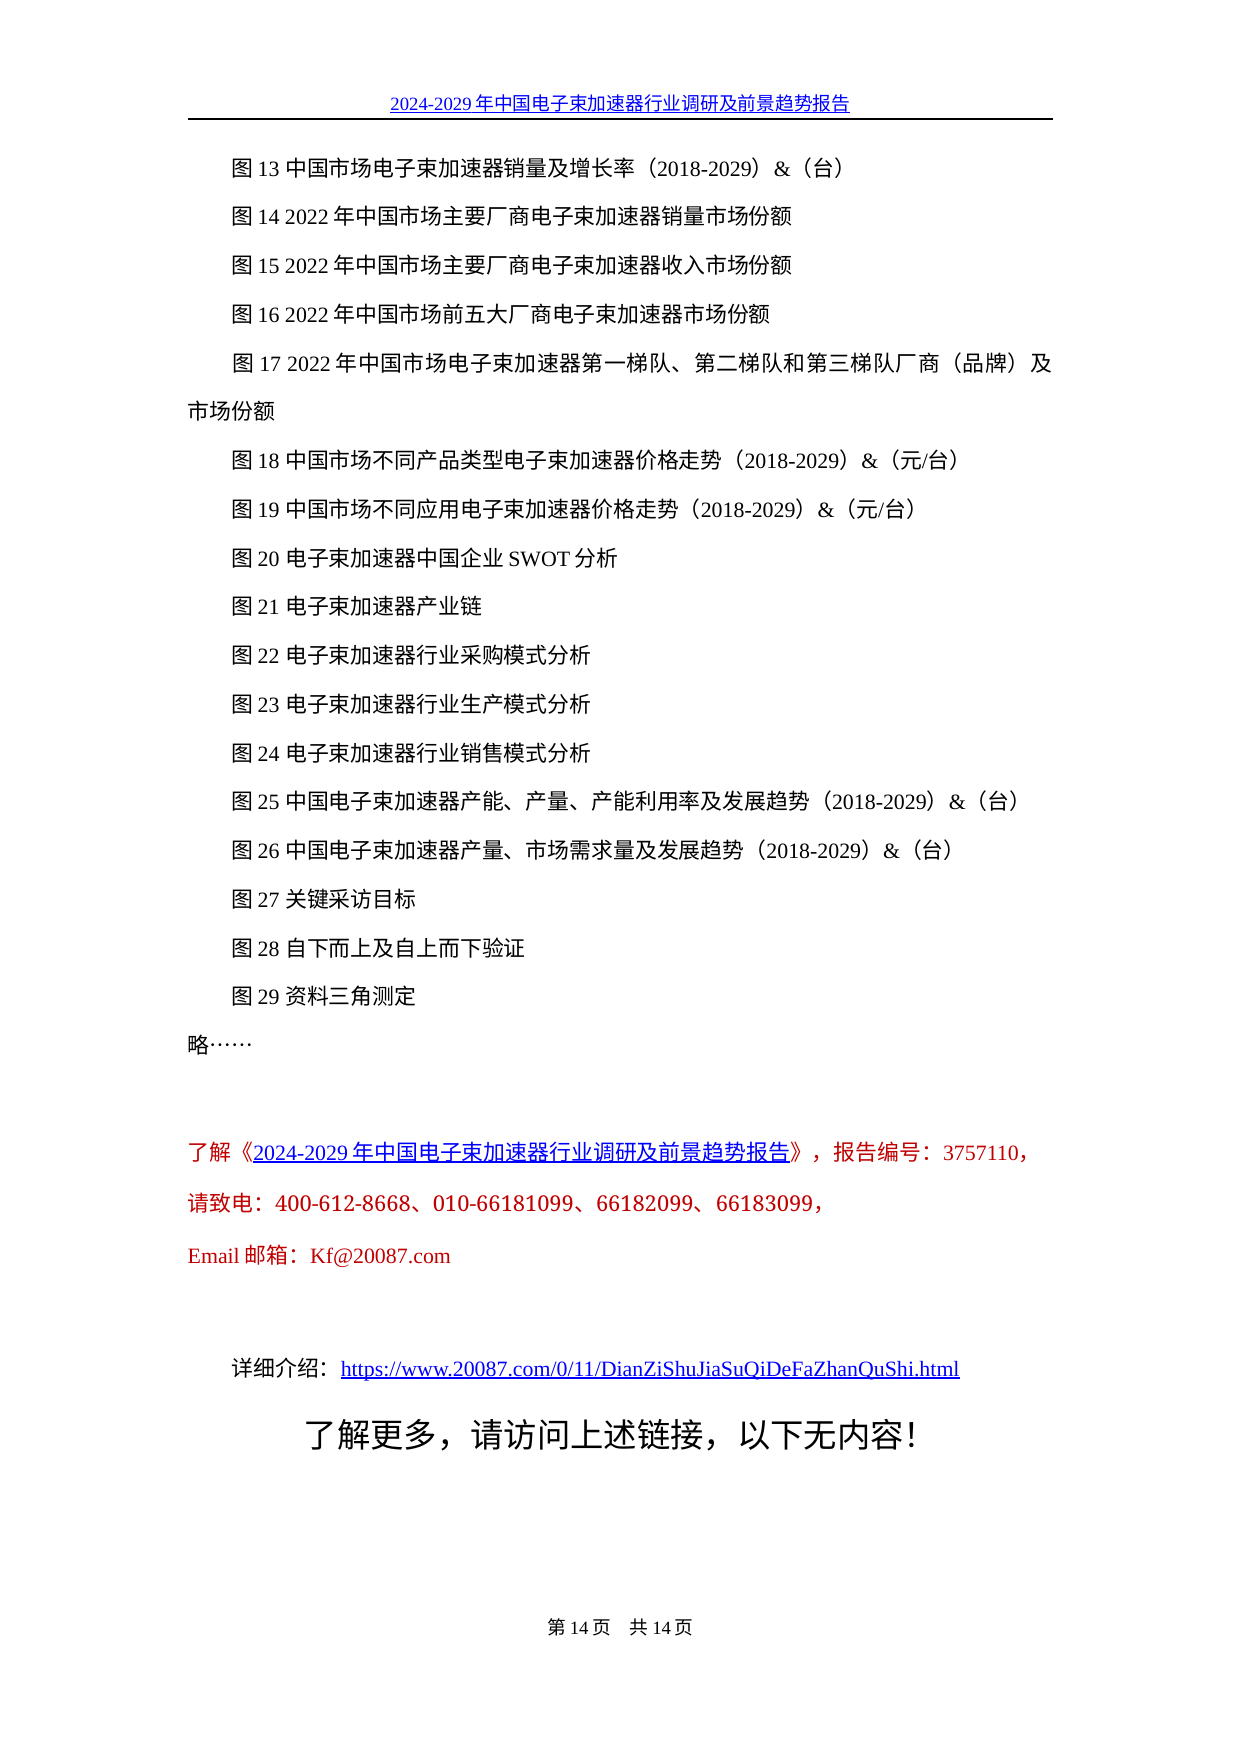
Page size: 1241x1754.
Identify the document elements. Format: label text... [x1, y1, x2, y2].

text 请致电：400-612-8668、010-66181099、66182099、66183099， [187, 1186, 1053, 1218]
text 详细介绍：https://www.20087.com/0/11/DianZiShuJiaSuQiDeFaZhanQuShi.html [187, 1350, 1053, 1383]
text Email邮箱：Kf@20087.com [187, 1237, 1053, 1270]
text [187, 150, 1053, 1060]
text 了解《2024-2029年中国电子束加速器行业调研及前景趋势报告》，报告编号：3757110， [187, 1134, 1053, 1167]
title 了解更多，请访问上述链接，以下无内容！ [187, 1400, 1053, 1465]
